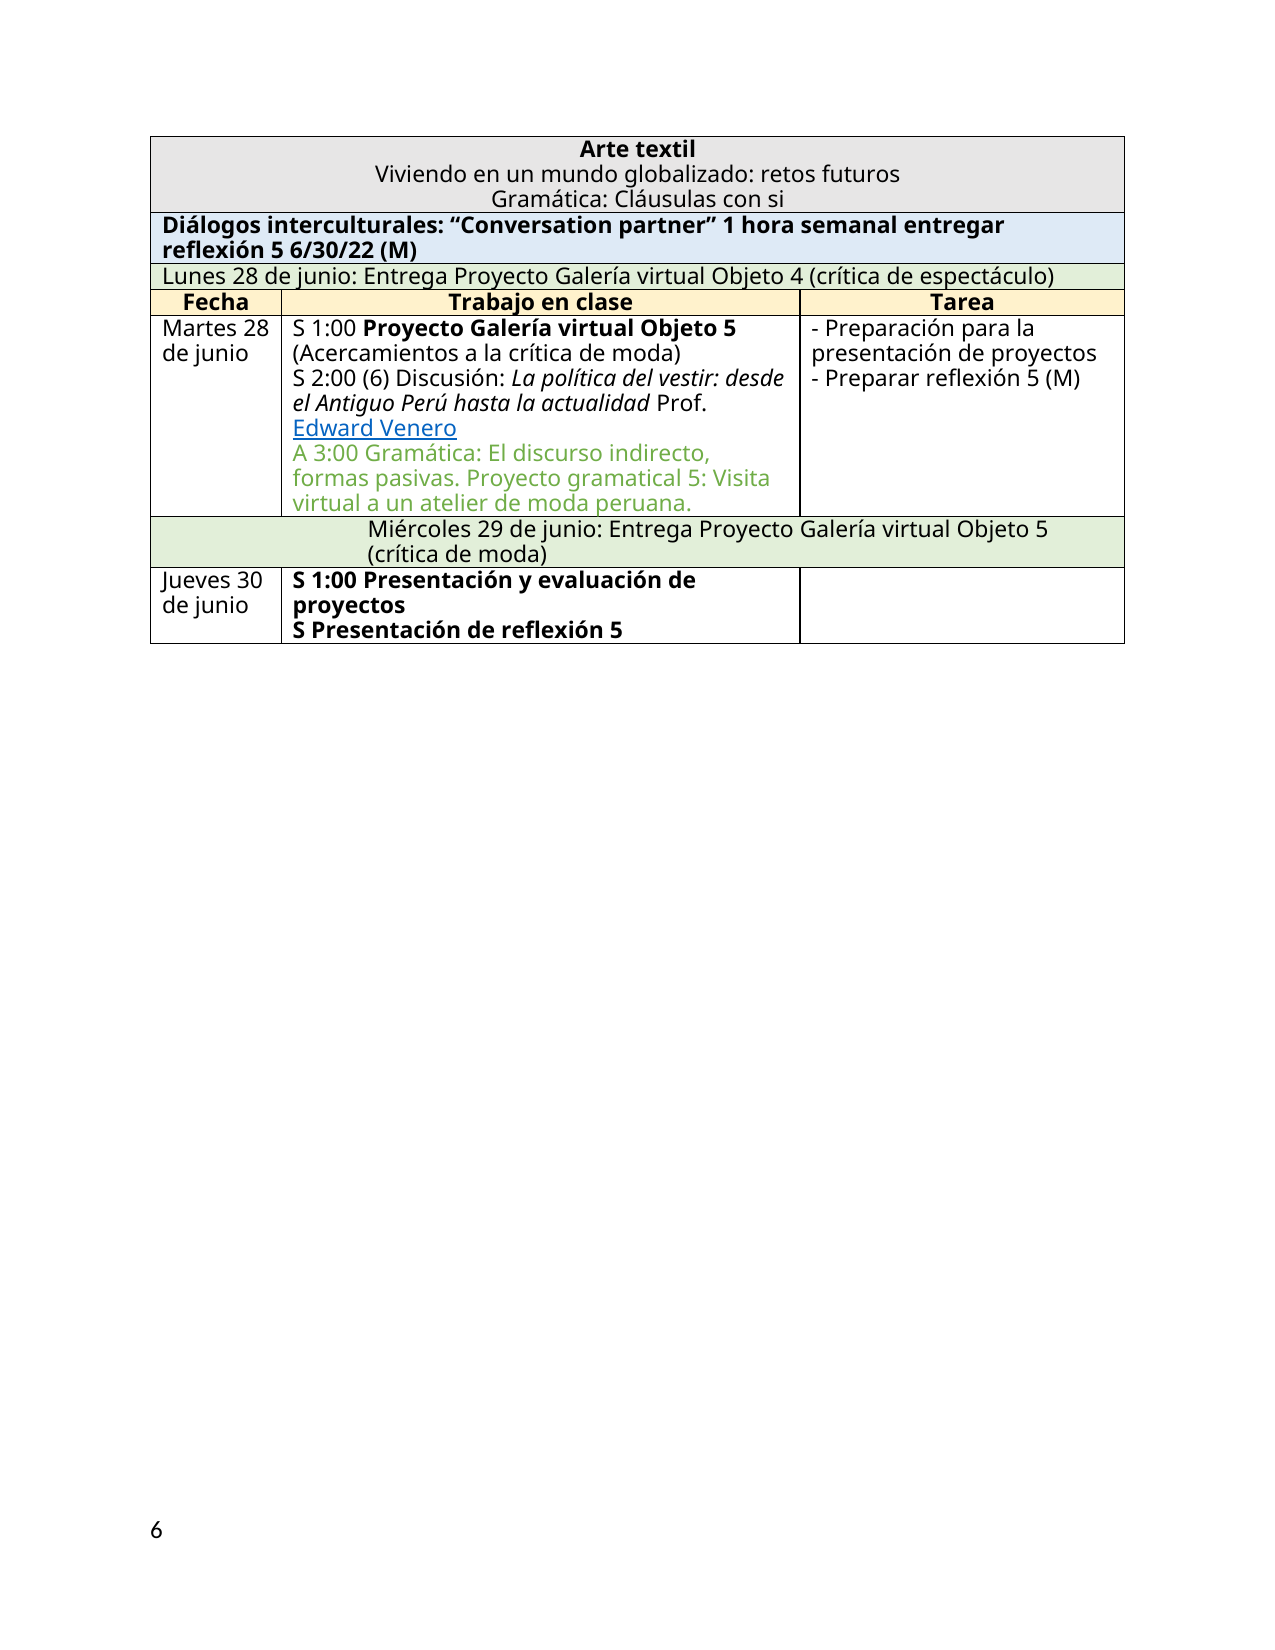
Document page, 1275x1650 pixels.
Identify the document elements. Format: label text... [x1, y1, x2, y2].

table_cell S 1:00 Presentación y evaluación de proyectos S Presentación de reflexión 5 [282, 568, 799, 643]
table_cell Lunes 28 de junio: Entrega Proyecto Galería virtual Objeto 4 (crítica de espectáculo) [151, 264, 1124, 289]
table_cell Martes 28 de junio [151, 316, 281, 516]
table_cell Tarea [801, 290, 1124, 315]
table_cell [801, 568, 1124, 643]
table_cell Fecha [151, 290, 281, 315]
table_cell Jueves 30 de junio [151, 568, 281, 643]
table_cell [151, 517, 356, 567]
table_cell - Preparación para la presentación de proyectos - Preparar reflexión 5 (M) [801, 316, 1124, 516]
table_cell S 1:00 Proyecto Galería virtual Objeto 5 (Acercamientos a la crítica de moda) S 2:00 (6) Discusión: La política del vestir: desde el Antiguo Perú hasta la actualidad Prof. Edward Venero A 3:00 Gramática: El discurso indirecto, formas pasivas. Proyecto gramatical 5: Visita virtual a un atelier de moda peruana. [282, 316, 799, 516]
table_cell Miércoles 29 de junio: Entrega Proyecto Galería virtual Objeto 5 (crítica de moda) [356, 517, 1124, 567]
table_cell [151, 137, 1124, 212]
table_cell Diálogos interculturales: “Conversation partner” 1 hora semanal entregar reflexión 5 6/30/22 (M) [151, 213, 1124, 263]
table_cell Trabajo en clase [282, 290, 799, 315]
